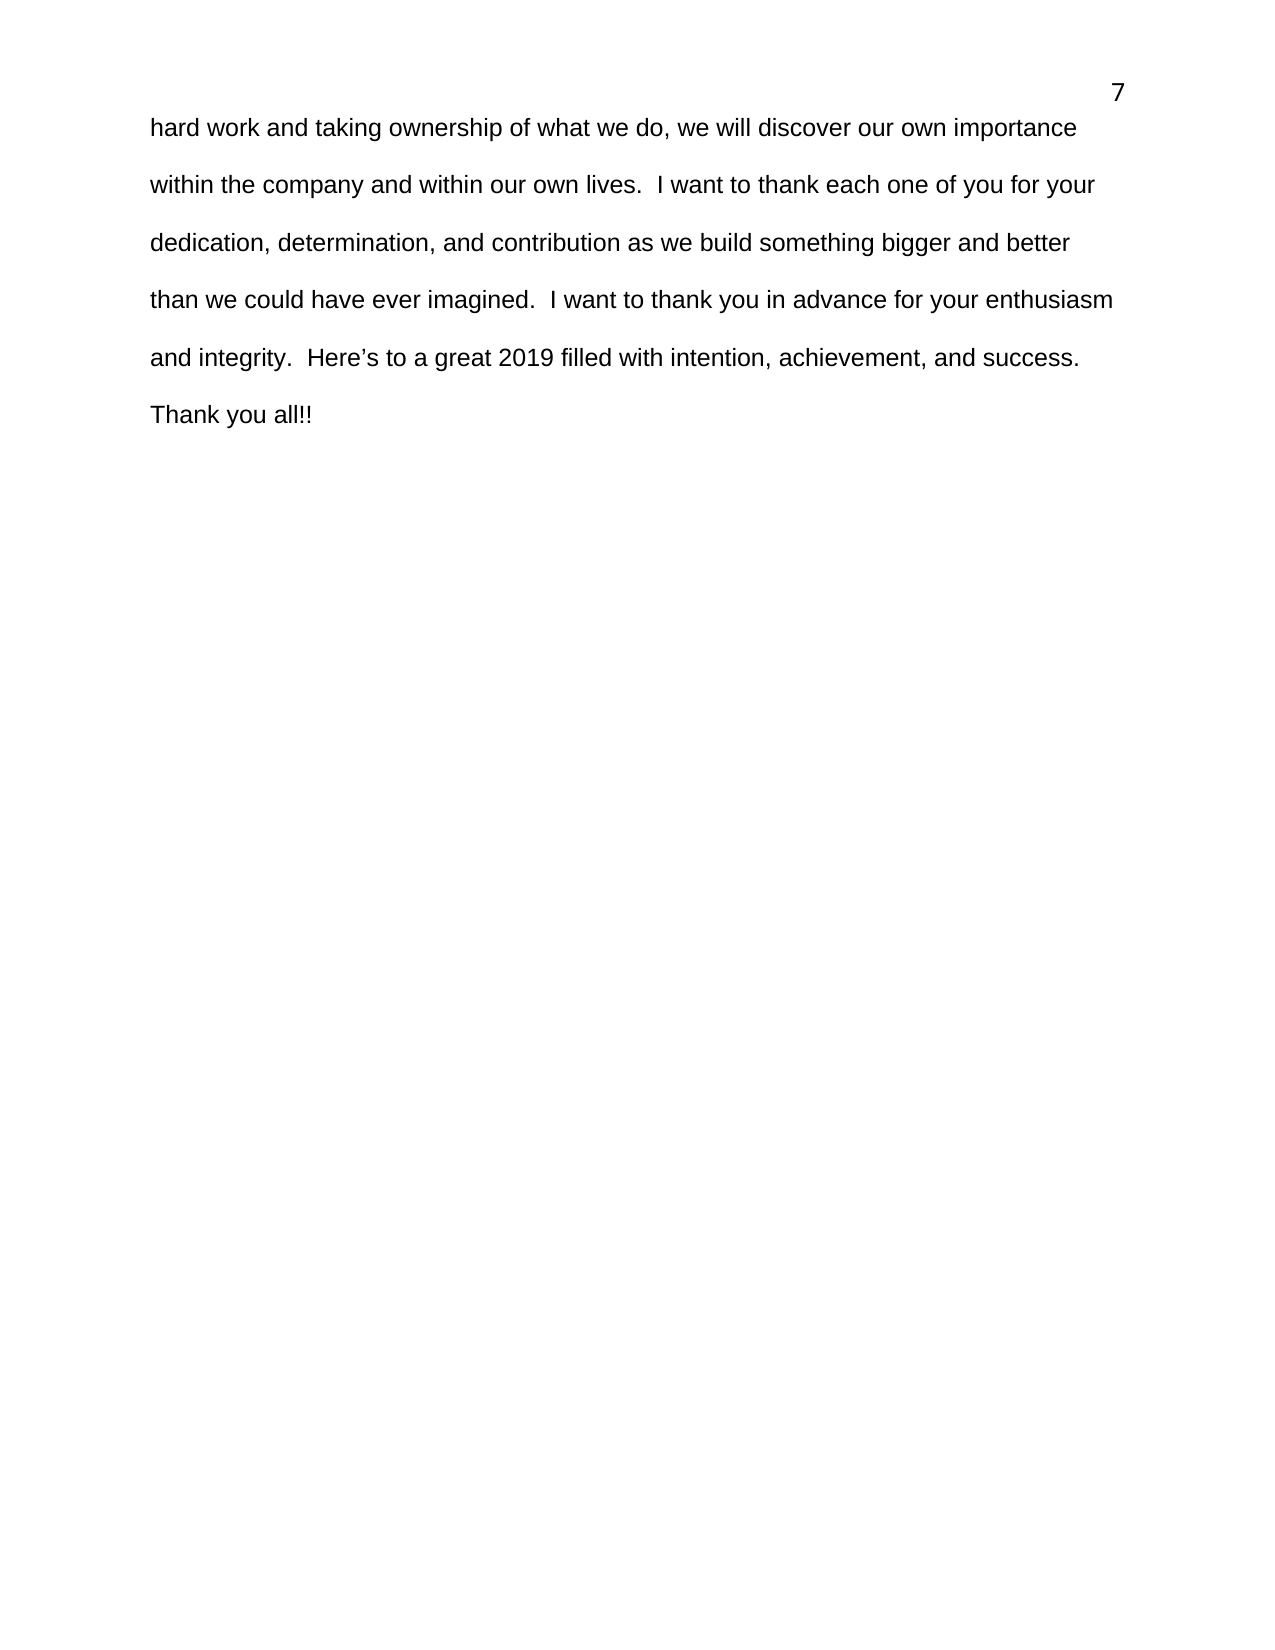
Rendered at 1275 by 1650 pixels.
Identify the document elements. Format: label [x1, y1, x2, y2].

text [150, 112, 1125, 429]
